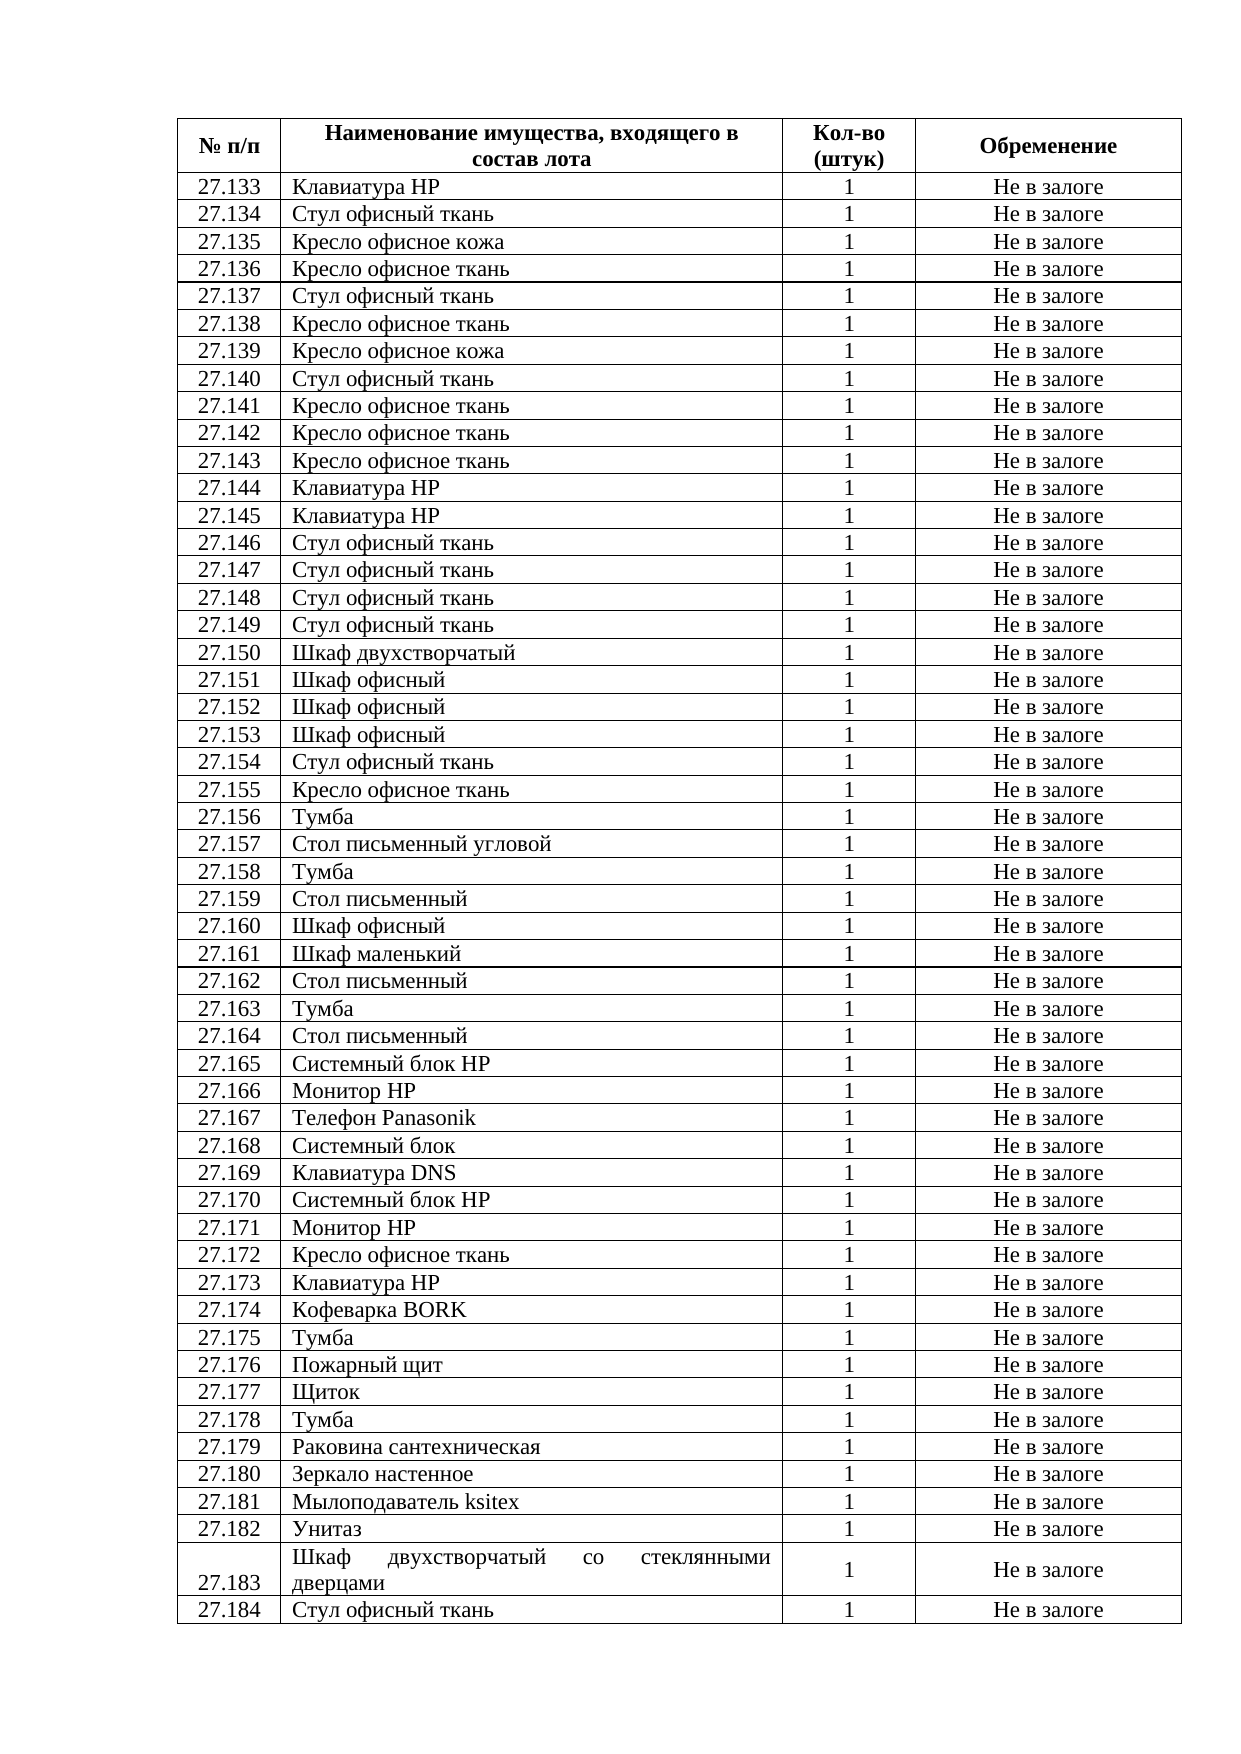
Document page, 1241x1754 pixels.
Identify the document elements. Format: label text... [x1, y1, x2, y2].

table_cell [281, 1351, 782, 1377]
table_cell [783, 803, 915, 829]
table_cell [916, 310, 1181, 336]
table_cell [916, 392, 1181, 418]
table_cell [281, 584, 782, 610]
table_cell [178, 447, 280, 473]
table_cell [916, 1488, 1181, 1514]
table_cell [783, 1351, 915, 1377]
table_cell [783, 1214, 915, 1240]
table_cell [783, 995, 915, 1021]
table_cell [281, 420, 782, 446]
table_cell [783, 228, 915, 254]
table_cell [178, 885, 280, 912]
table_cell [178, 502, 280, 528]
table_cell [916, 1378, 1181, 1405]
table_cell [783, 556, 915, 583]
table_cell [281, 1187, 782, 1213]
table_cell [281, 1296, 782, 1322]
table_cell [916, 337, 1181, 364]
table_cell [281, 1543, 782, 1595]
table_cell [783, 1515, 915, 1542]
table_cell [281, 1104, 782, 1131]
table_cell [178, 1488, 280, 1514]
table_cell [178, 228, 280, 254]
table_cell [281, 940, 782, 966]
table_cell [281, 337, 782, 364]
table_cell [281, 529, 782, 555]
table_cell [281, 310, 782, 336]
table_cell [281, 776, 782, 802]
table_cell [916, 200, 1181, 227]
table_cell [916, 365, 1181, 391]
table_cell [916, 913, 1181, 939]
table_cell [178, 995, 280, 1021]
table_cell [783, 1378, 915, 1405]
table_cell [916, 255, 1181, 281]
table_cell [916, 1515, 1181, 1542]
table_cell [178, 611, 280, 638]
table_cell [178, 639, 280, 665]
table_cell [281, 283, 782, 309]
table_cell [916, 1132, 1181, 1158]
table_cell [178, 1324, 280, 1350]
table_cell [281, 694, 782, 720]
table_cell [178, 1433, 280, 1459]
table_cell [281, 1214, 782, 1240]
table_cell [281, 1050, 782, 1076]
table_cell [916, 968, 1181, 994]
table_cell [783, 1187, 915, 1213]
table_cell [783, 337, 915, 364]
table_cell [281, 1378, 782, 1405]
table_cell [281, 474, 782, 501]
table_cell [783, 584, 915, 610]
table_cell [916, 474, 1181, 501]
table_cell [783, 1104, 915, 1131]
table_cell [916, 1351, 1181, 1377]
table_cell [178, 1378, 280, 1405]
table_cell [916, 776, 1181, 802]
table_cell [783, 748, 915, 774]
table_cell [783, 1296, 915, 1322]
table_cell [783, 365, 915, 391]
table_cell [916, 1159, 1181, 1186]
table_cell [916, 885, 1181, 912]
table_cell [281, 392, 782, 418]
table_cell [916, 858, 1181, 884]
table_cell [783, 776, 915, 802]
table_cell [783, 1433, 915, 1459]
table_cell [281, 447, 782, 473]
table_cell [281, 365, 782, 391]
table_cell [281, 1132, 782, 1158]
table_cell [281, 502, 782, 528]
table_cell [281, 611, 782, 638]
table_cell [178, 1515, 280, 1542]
table_header № п/п [178, 119, 280, 172]
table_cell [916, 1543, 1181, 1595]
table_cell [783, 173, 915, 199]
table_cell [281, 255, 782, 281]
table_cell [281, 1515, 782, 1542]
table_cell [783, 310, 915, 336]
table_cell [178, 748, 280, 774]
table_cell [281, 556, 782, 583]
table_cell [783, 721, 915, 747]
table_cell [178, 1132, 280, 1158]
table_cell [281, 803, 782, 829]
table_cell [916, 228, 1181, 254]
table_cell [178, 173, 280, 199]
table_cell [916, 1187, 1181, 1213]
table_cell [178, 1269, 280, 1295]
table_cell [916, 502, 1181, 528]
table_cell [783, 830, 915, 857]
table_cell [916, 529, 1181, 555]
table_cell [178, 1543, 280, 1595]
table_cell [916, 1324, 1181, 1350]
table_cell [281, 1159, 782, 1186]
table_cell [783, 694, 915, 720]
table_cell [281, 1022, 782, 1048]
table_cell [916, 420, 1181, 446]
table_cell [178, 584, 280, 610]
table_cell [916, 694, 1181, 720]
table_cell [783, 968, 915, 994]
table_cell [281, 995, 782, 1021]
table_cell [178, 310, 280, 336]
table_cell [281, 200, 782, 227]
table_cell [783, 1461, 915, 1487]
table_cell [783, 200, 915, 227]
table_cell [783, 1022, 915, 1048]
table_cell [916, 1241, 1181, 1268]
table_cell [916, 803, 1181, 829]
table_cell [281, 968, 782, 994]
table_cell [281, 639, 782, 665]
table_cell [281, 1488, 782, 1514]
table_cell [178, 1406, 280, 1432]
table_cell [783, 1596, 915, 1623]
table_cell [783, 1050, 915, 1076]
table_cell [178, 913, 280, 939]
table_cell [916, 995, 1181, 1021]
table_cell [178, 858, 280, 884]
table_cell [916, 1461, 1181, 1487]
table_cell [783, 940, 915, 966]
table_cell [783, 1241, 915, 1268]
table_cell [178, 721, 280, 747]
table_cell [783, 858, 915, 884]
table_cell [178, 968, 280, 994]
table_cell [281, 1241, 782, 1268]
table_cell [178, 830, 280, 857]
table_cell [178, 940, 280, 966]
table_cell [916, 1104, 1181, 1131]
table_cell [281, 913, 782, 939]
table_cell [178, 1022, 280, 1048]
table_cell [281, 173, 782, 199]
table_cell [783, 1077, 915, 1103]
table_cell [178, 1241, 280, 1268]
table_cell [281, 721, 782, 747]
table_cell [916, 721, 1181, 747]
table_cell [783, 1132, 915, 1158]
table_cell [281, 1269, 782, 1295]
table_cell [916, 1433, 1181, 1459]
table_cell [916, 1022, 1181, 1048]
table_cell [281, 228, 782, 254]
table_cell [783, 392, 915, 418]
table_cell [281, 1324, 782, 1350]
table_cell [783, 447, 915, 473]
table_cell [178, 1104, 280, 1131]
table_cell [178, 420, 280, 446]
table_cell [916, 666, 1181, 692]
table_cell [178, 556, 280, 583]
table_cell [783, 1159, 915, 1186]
table_header Обременение [916, 119, 1181, 172]
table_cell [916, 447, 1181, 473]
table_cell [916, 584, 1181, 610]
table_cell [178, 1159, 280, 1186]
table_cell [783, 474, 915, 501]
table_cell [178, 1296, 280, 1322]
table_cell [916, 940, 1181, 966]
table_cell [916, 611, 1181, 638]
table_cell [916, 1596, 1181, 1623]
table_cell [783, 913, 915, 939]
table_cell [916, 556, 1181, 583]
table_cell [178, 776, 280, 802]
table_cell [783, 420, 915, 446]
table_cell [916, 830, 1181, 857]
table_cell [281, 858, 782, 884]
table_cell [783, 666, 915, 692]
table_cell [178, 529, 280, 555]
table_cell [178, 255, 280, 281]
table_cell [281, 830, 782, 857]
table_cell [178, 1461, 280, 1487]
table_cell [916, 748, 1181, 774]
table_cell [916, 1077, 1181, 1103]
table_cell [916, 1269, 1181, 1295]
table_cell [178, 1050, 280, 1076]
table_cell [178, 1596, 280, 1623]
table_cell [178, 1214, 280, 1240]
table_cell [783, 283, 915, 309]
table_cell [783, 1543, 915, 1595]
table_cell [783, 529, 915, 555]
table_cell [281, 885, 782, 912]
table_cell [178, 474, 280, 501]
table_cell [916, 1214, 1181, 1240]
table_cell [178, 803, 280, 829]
table_header Наименование имущества, входящего в состав лота [281, 119, 782, 172]
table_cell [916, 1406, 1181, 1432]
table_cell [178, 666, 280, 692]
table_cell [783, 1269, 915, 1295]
table_header Кол-во (штук) [783, 119, 915, 172]
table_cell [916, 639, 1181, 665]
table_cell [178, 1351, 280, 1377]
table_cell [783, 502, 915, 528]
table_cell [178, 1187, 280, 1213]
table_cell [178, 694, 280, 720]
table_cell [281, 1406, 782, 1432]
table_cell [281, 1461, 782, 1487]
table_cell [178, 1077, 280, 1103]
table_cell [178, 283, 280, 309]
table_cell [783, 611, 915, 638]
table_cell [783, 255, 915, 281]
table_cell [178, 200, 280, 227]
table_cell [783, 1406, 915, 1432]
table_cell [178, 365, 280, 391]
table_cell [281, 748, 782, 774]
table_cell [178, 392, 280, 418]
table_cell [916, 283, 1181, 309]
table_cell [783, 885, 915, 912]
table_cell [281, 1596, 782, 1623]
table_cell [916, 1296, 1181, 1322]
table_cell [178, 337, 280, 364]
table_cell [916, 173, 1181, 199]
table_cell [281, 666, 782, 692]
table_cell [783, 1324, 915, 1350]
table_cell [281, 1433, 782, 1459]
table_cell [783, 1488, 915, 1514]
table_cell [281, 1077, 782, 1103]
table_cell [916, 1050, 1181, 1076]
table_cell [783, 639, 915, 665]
